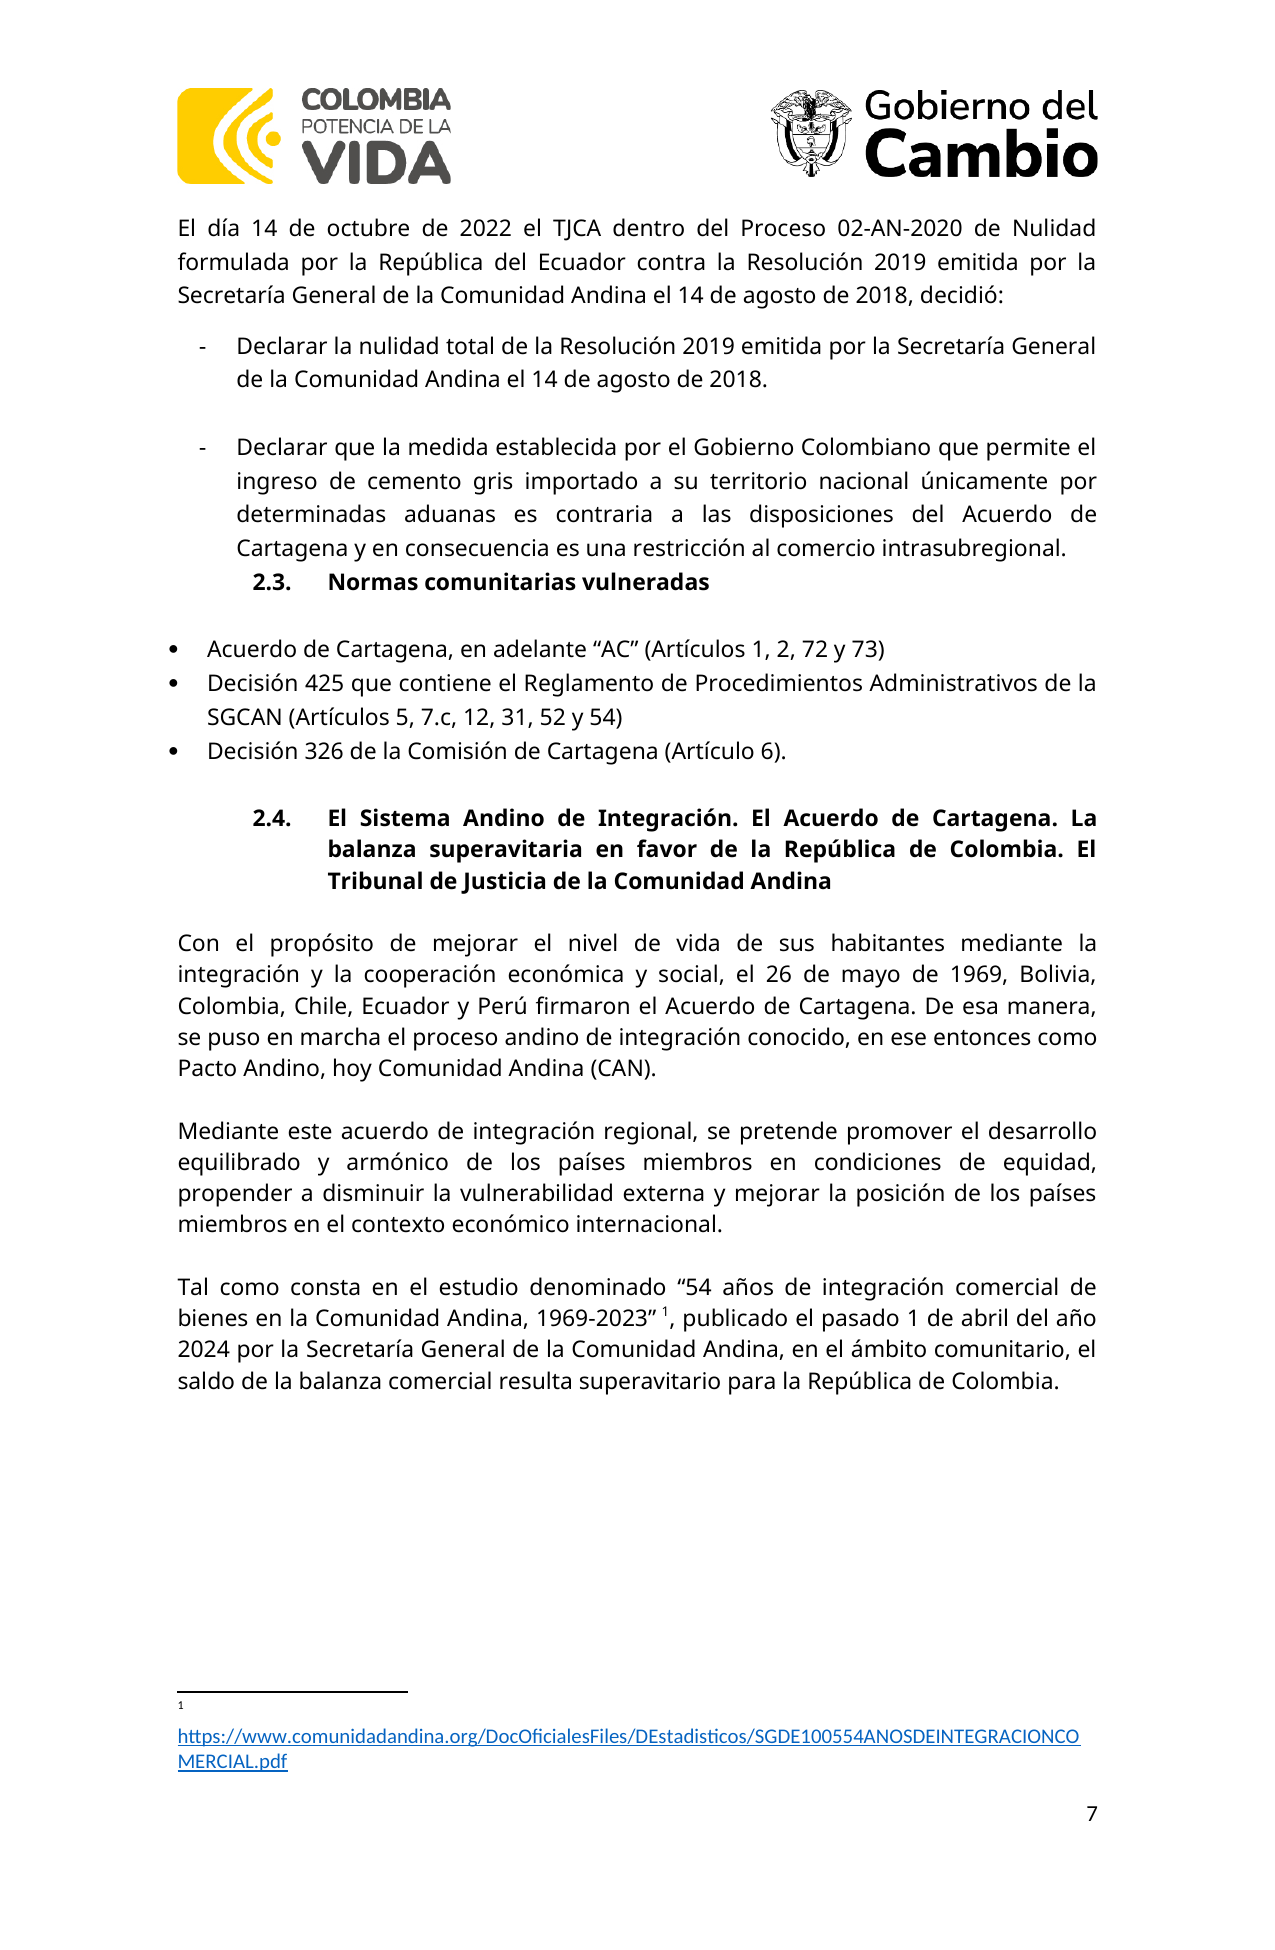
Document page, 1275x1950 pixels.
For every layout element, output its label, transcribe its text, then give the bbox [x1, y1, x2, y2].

picture [177, 88, 451, 184]
list Acuerdo de Cartagena, en adelante “AC” (Artículos 1, 2, 72 y 73) [169, 633, 1098, 665]
list El Sistema Andino de Integración. El Acuerdo de Cartagena. La balanza superavitaria en favor de la República de Colombia. El Tribunal de Justicia de la Comunidad Andina [252, 802, 1098, 896]
text Con el propósito de mejorar el nivel de vida de sus habitantes mediante la integración y la cooperación económica y social, el 26 de mayo de 1969, Bolivia, Colombia, Chile, Ecuador y Perú firmaron el Acuerdo de Cartagena. De esa manera, se puso en marcha el proceso andino de integración conocido, en ese entonces como Pacto Andino, hoy Comunidad Andina (CAN). [177, 927, 1098, 1083]
list Declarar la nulidad total de la Resolución 2019 emitida por la Secretaría General de la Comunidad Andina el 14 de agosto de 2018. [199, 330, 1098, 395]
picture [770, 90, 1098, 177]
text Mediante este acuerdo de integración regional, se pretende promover el desarrollo equilibrado y armónico de los países miembros en condiciones de equidad, propender a disminuir la vulnerabilidad externa y mejorar la posición de los países miembros en el contexto económico internacional. [177, 1115, 1098, 1240]
list Decisión 425 que contiene el Reglamento de Procedimientos Administrativos de la SGCAN (Artículos 5, 7.c, 12, 31, 52 y 54) [169, 667, 1098, 732]
text Tal como consta en el estudio denominado “54 años de integración comercial de bienes en la Comunidad Andina, 1969-2023” , publicado el pasado 1 de abril del año 2024 por la Secretaría General de la Comunidad Andina, en el ámbito comunitario, el saldo de la balanza comercial resulta superavitario para la República de Colombia. [177, 1271, 1098, 1396]
list Decisión 326 de la Comisión de Cartagena (Artículo 6). [169, 735, 1098, 766]
list Declarar que la medida establecida por el Gobierno Colombiano que permite el ingreso de cemento gris importado a su territorio nacional únicamente por determinadas aduanas es contraria a las disposiciones del Acuerdo de Cartagena y en consecuencia es una restricción al comercio intrasubregional. [199, 431, 1098, 563]
text El día 14 de octubre de 2022 el TJCA dentro del Proceso 02-AN-2020 de Nulidad formulada por la República del Ecuador contra la Resolución 2019 emitida por la Secretaría General de la Comunidad Andina el 14 de agosto de 2018, decidió: [177, 212, 1098, 311]
list Normas comunitarias vulneradas [252, 566, 1098, 597]
